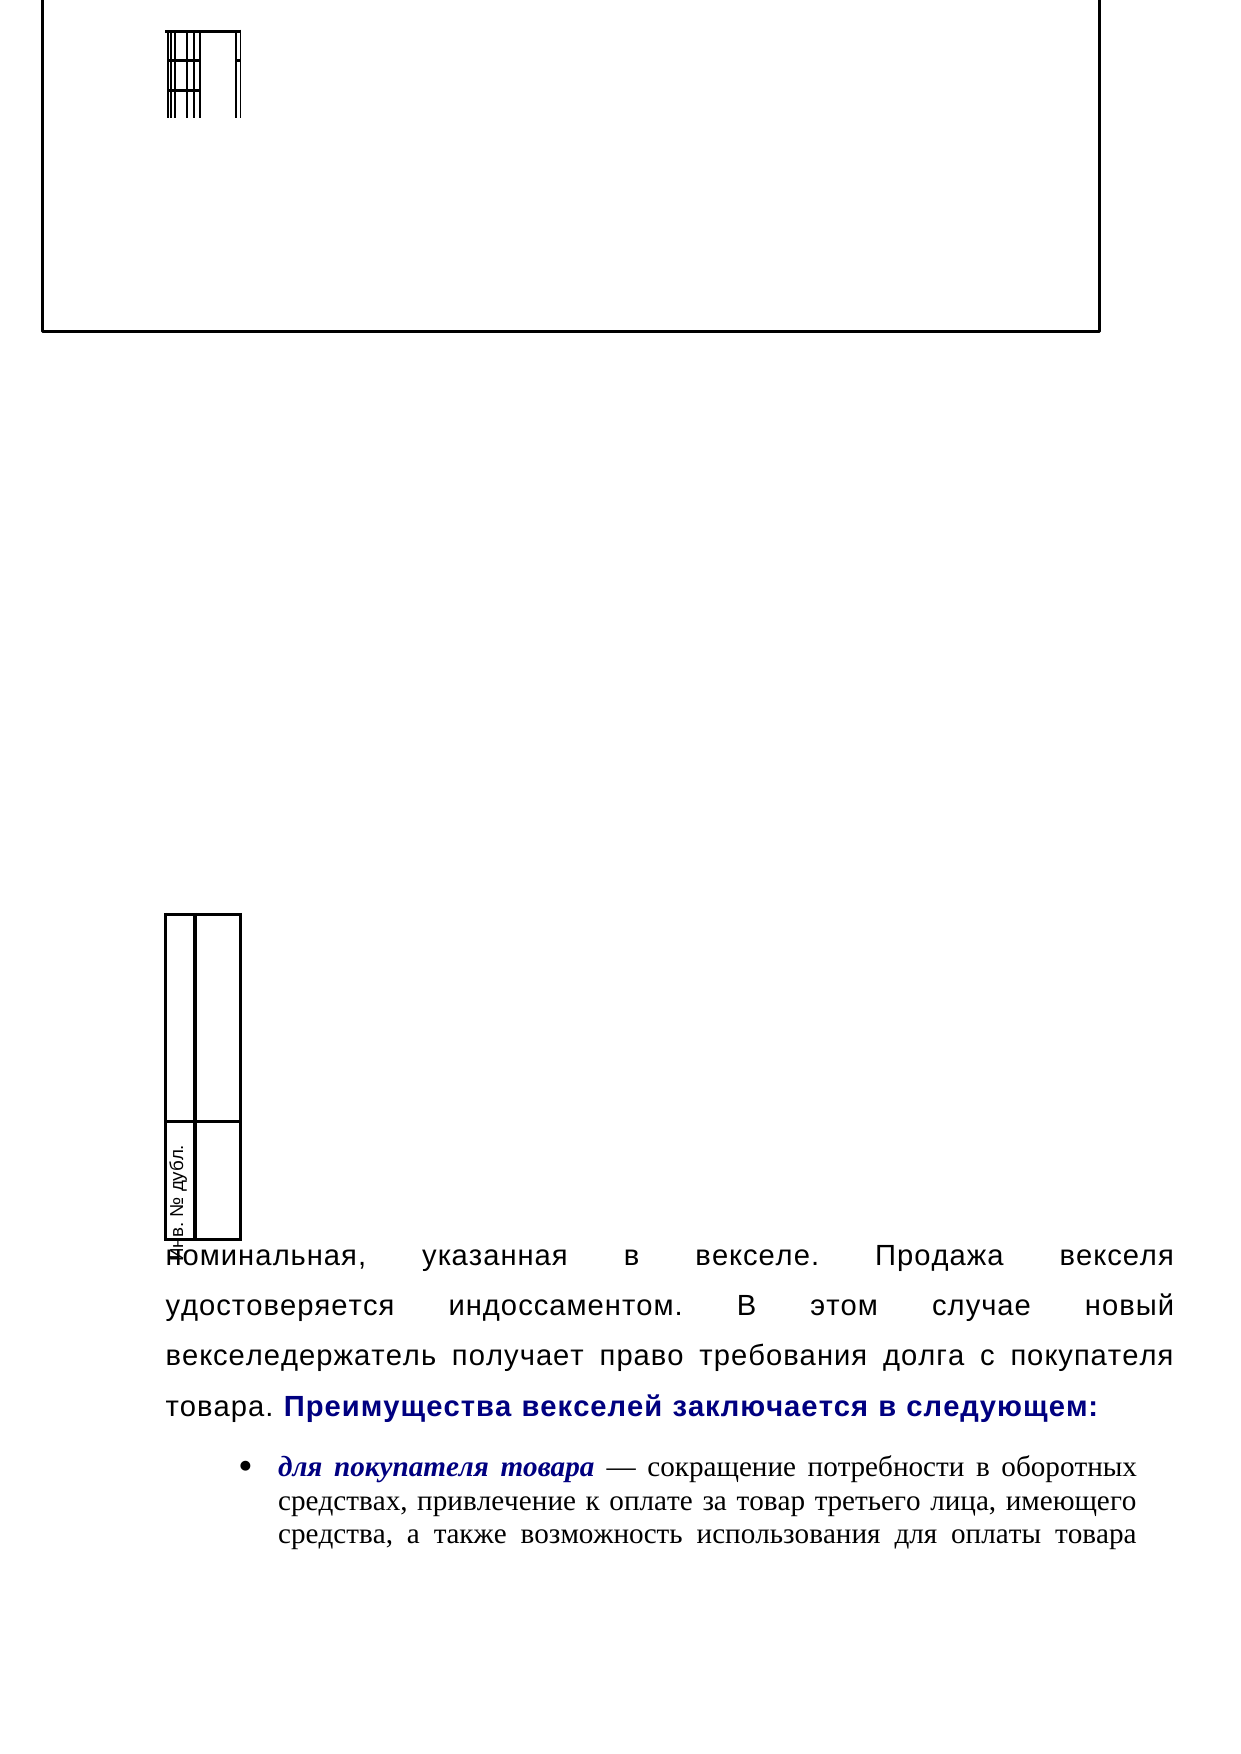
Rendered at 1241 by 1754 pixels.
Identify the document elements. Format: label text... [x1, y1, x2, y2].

list для покупателя товара — сокращение потребности в оборотных средствах, привлечение к оплате за товар третьего лица, имеющего средства, а также возможность использования для оплаты товара векселей, полученных от своих должников; [240, 1449, 1138, 1550]
text Если продавцу товара требуются деньги до срока погашения полученного векселя под поставленный товар, то он может продать свой вексель другому лицу, но по цене, обычно, меньшей, чем номинальная, указанная в векселе. Продажа векселя удостоверяется индоссаментом. В этом случае новый векселедержатель получает право требования долга с покупателя товара. Преимущества векселей заключается в следующем: [165, 1238, 1175, 1422]
